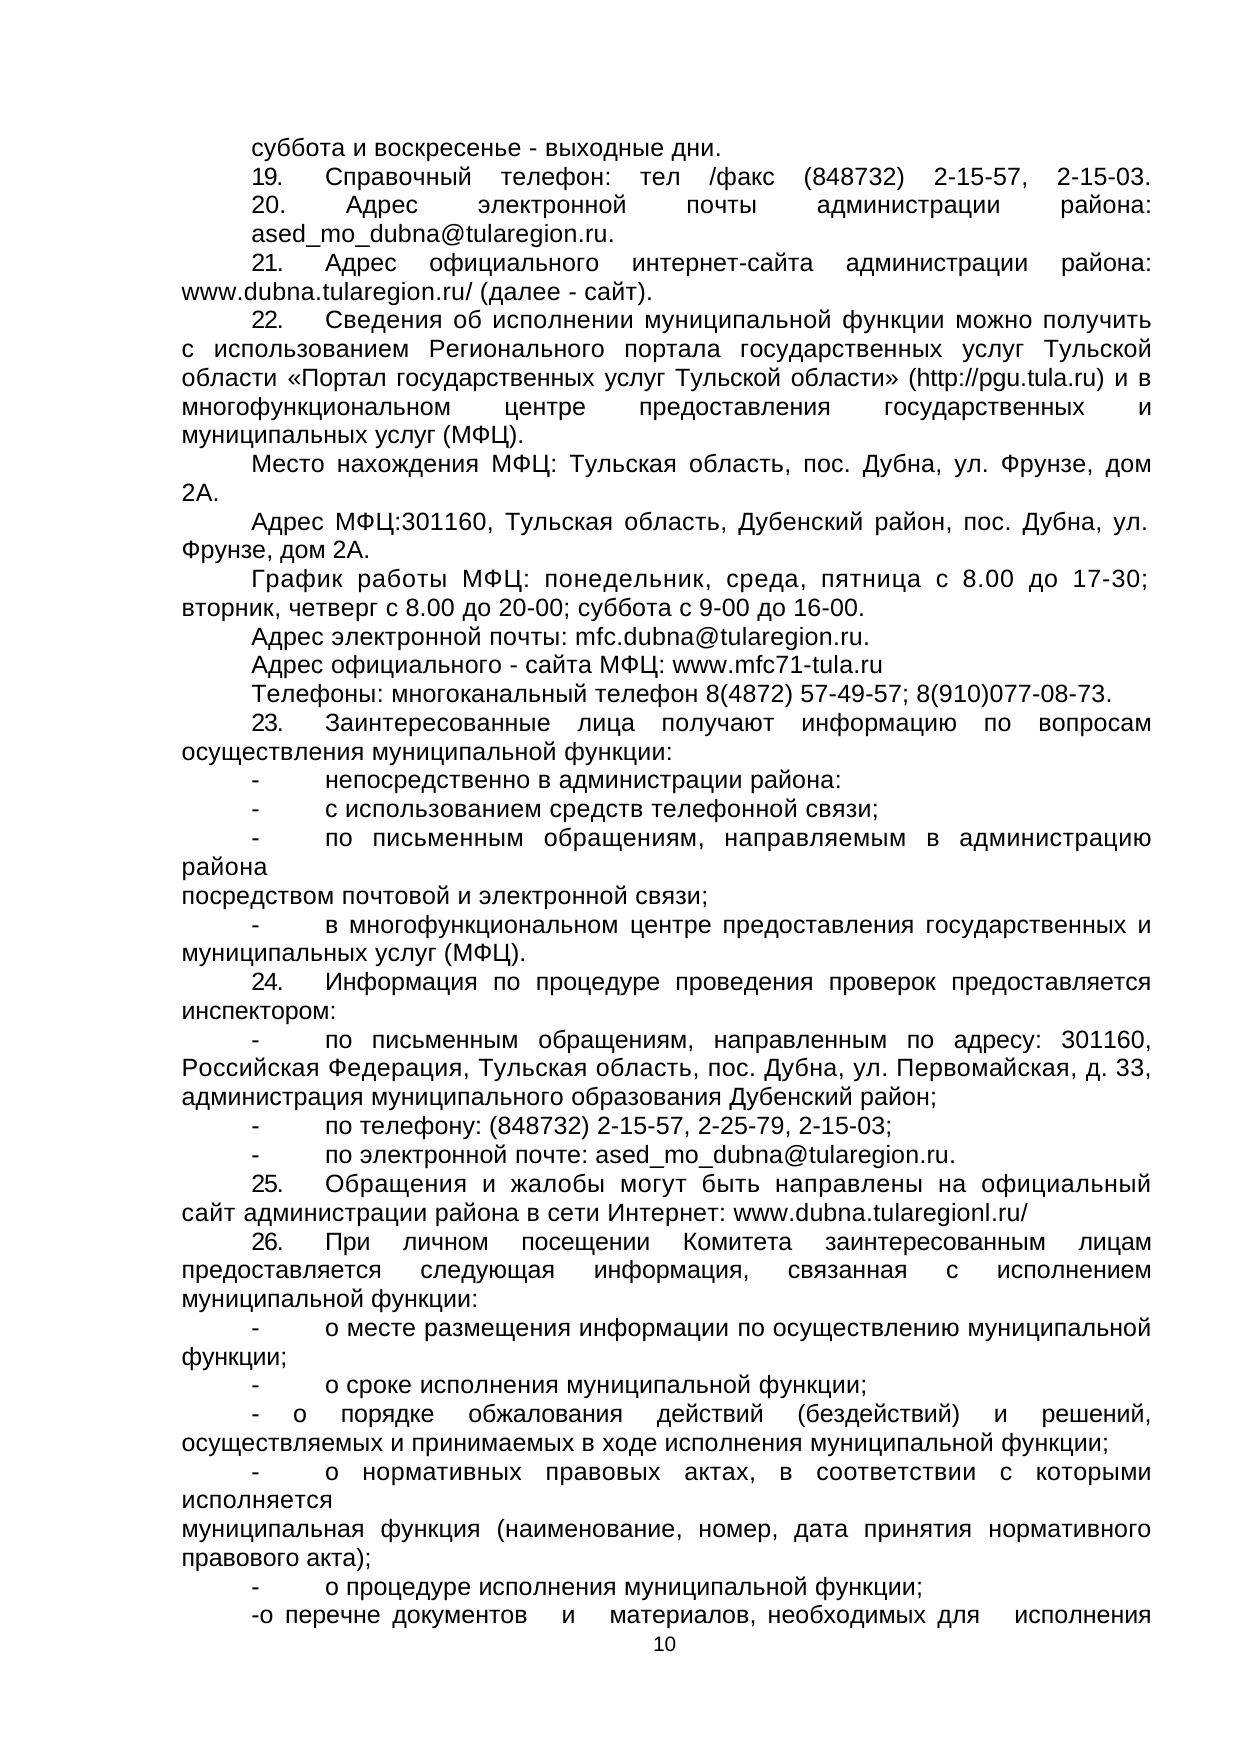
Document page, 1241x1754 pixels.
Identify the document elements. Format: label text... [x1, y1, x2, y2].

list о сроке исполнения муниципальной функции; [181, 1370, 1152, 1399]
text 25. Обращения и жалобы могут быть направлены на официальный сайт администрации района в сети Интернет: www.dubna.tularegionl.ru/ [181, 1169, 1152, 1226]
text Адрес электронной почты: mfc.dubna@tularegion.ru. [181, 622, 1152, 650]
text 19. Справочный телефон: тел /факс (848732) 2-15-57, 2-15-03. 20. Адрес электронной почты администрации района: ased_mo_dubna@tularegion.ru. [251, 162, 1152, 248]
text График работы МФЦ: понедельник, среда, пятница с 8.00 до 17-30; вторник, четверг с 8.00 до 20-00; суббота с 9-00 до 16-00. [181, 564, 1148, 622]
text Телефоны: многоканальный телефон 8(4872) 57-49-57; 8(910)077-08-73. [181, 679, 1152, 708]
list в многофункциональном центре предоставления государственных и муниципальных услуг (МФЦ). [181, 910, 1152, 967]
text 24. Информация по процедуре проведения проверок предоставляется инспектором: [181, 967, 1152, 1025]
text - по письменным обращениям, направленным по адресу: 301160, Российская Федерация, Тульская область, пос. Дубна, ул. Первомайская, д. 33, администрация муниципального образования Дубенский район; [181, 1025, 1152, 1111]
text 26. При личном посещении Комитета заинтересованным лицам предоставляется следующая информация, связанная с исполнением муниципальной функции: [181, 1226, 1152, 1313]
list по электронной почте: ased_mo_dubna@tularegion.ru. [181, 1140, 1152, 1169]
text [181, 1600, 1152, 1629]
list по письменным обращениям, направляемым в администрацию района посредством почтовой и электронной связи; [181, 823, 1152, 910]
list непосредственно в администрации района: [181, 765, 1152, 794]
text - о порядке обжалования действий (бездействий) и решений, осуществляемых и принимаемых в ходе исполнения муниципальной функции; [181, 1399, 1152, 1456]
text 21. Адрес официального интернет-сайта администрации района: www.dubna.tularegion.ru/ (далее - сайт). [181, 248, 1152, 305]
text суббота и воскресенье - выходные дни. [181, 133, 1152, 162]
text 22. Сведения об исполнении муниципальной функции можно получить с использованием Регионального портала государственных услуг Тульской области «Портал государственных услуг Тульской области» (http://pgu.tula.ru) и в многофункциональном центре предоставления государственных и муниципальных услуг (МФЦ). [181, 305, 1152, 449]
list о месте размещения информации по осуществлению муниципальной функции; [181, 1313, 1152, 1370]
text Адрес официального - сайта МФЦ: www.mfc71-tula.ru [181, 650, 1152, 679]
list по телефону: (848732) 2-15-57, 2-25-79, 2-15-03; [181, 1111, 1152, 1140]
text Адрес МФЦ:301160, Тульская область, Дубенский район, пос. Дубна, ул. Фрунзе, дом 2А. [181, 507, 1148, 564]
text Место нахождения МФЦ: Тульская область, пос. Дубна, ул. Фрунзе, дом 2А. [181, 449, 1152, 507]
list о процедуре исполнения муниципальной функции; [181, 1571, 1152, 1600]
list с использованием средств телефонной связи; [181, 794, 1152, 823]
list о нормативных правовых актах, в соответствии с которыми исполняется муниципальная функция (наименование, номер, дата принятия нормативного правового акта); [181, 1456, 1152, 1571]
text 23. Заинтересованные лица получают информацию по вопросам осуществления муниципальной функции: [181, 708, 1152, 765]
